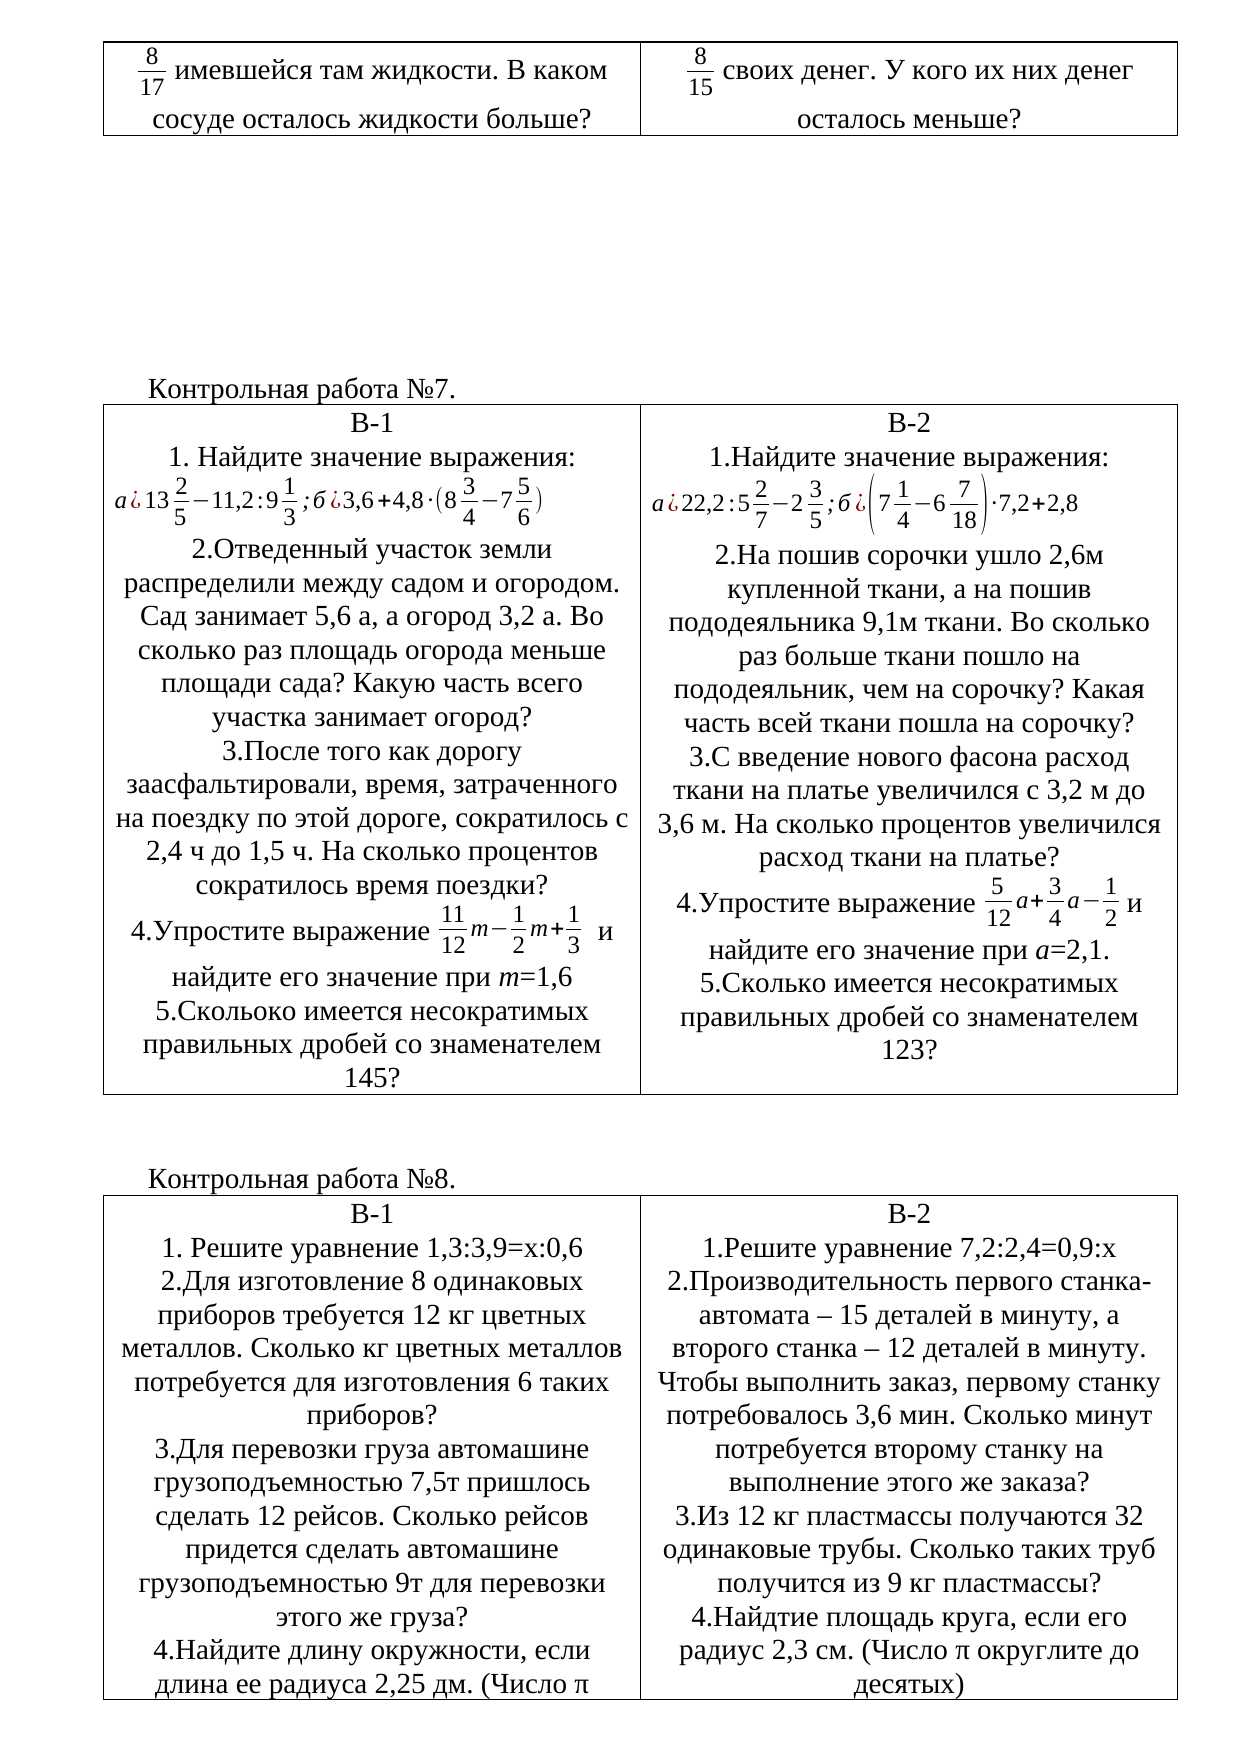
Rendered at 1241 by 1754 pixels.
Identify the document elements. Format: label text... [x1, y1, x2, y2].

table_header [641, 1196, 1177, 1699]
text Контрольная работа №8. [148, 1162, 1167, 1195]
table_header В-1 1. Найдите значение выражения: 2.Отведенный участок земли распределили между садом и огородом. Сад занимает 5,6 а, а огород 3,2 а. Во сколько раз площадь огорода меньше площади сада? Какую часть всего участка занимает огород? 3.После того как дорогу заасфальтировали, время, затраченного на поездку по этой дороге, сократилось с 2,4 ч до 1,5 ч. На сколько процентов сократилось время поездки? 4.Упростите выражение и найдите его значение при m=1,6 5.Скольоко имеется несократимых правильных дробей со знаменателем 145? [104, 405, 640, 1093]
table_header В-2 1.Найдите значение выражения: 2.На пошив сорочки ушло 2,6м купленной ткани, а на пошив пододеяльника 9,1м ткани. Во сколько раз больше ткани пошло на пододеяльник, чем на сорочку? Какая часть всей ткани пошла на сорочку? 3.С введение нового фасона расход ткани на платье увеличился с 3,2 м до 3,6 м. На сколько процентов увеличился расход ткани на платье? 4.Упростите выражение и найдите его значение при а=2,1. 5.Сколько имеется несократимых правильных дробей со знаменателем 123? [641, 405, 1177, 1093]
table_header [104, 1196, 640, 1699]
text Контрольная работа №7. [148, 371, 1167, 404]
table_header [641, 43, 1177, 135]
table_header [104, 43, 640, 135]
